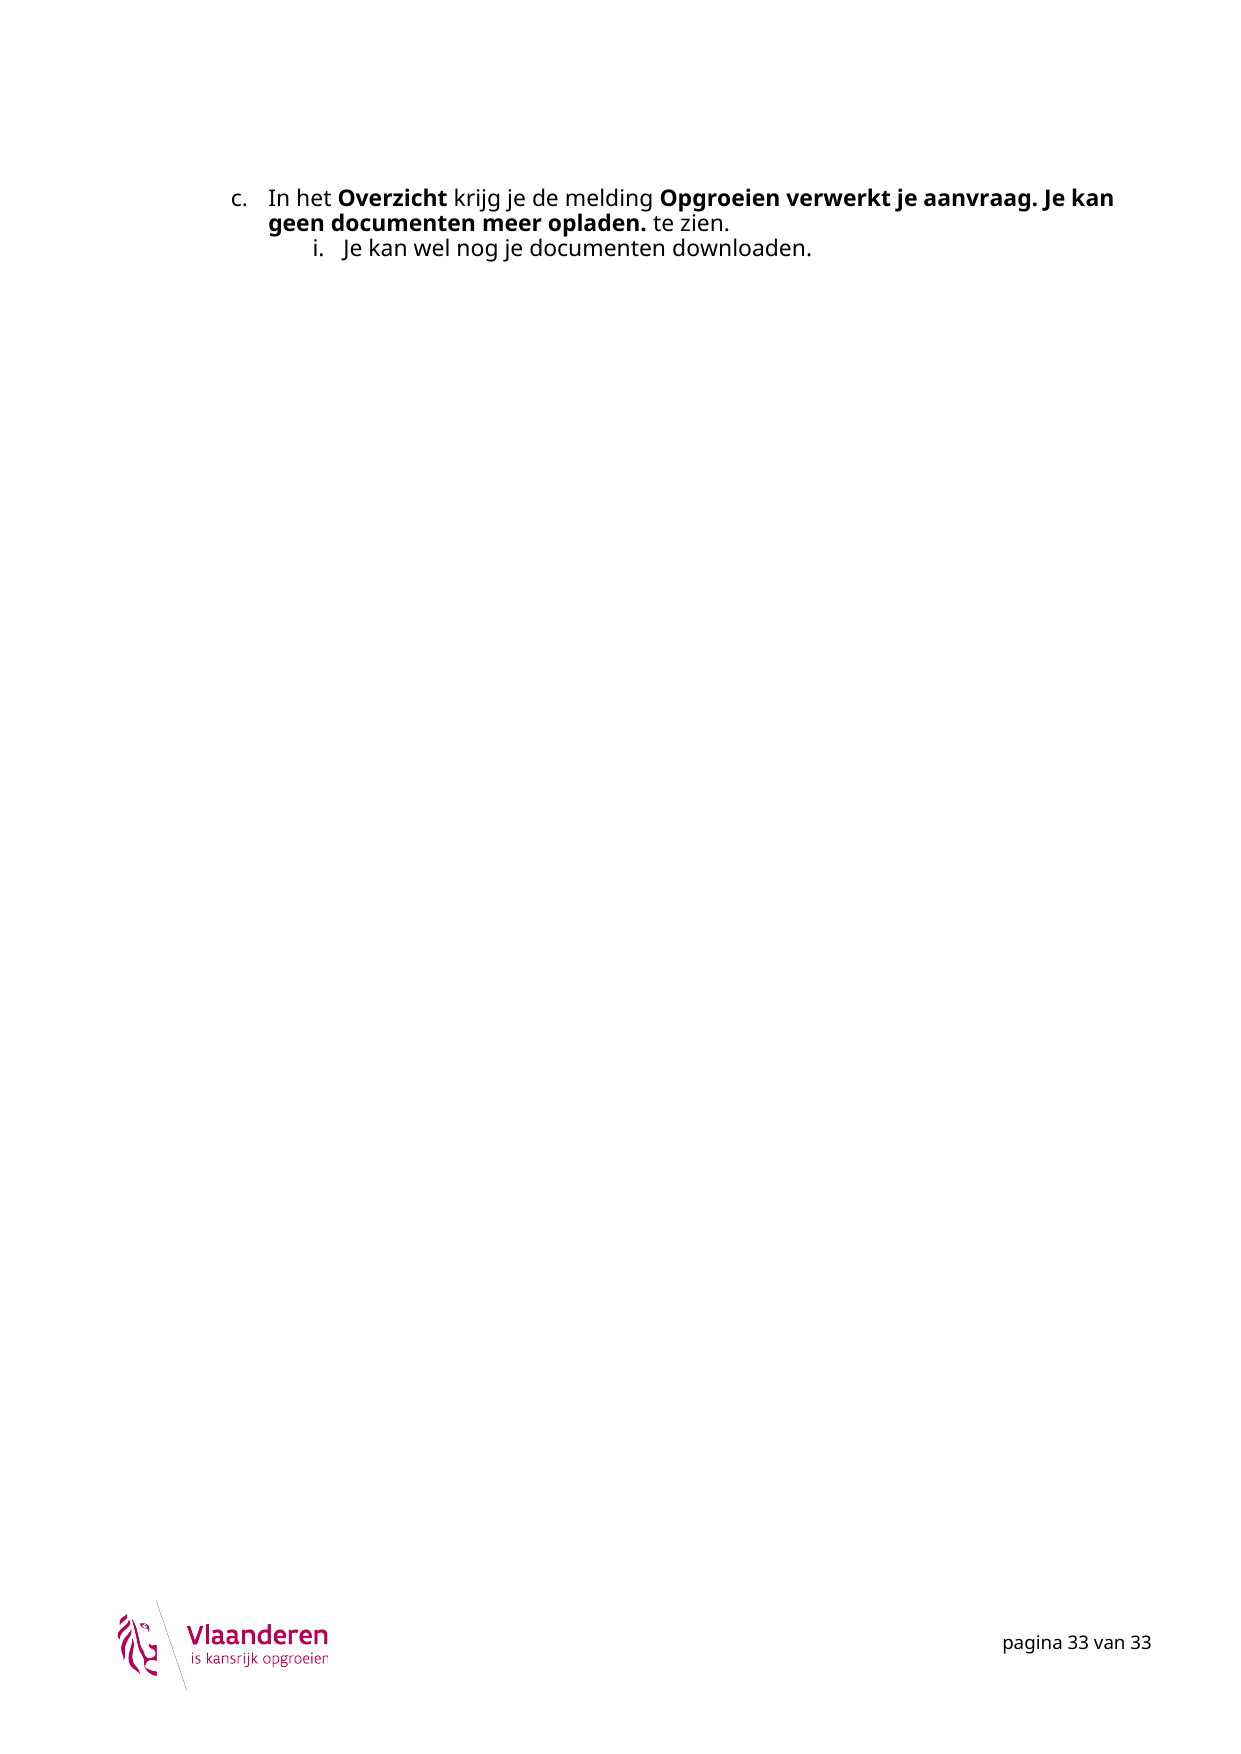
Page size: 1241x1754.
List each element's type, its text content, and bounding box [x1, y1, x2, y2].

list Je kan wel nog je documenten downloaden. [324, 236, 1152, 261]
picture [117, 1601, 328, 1690]
list In het Overzicht krijg je de melding Opgroeien verwerkt je aanvraag. Je kan geen documenten meer opladen. te zien. [231, 186, 1152, 236]
